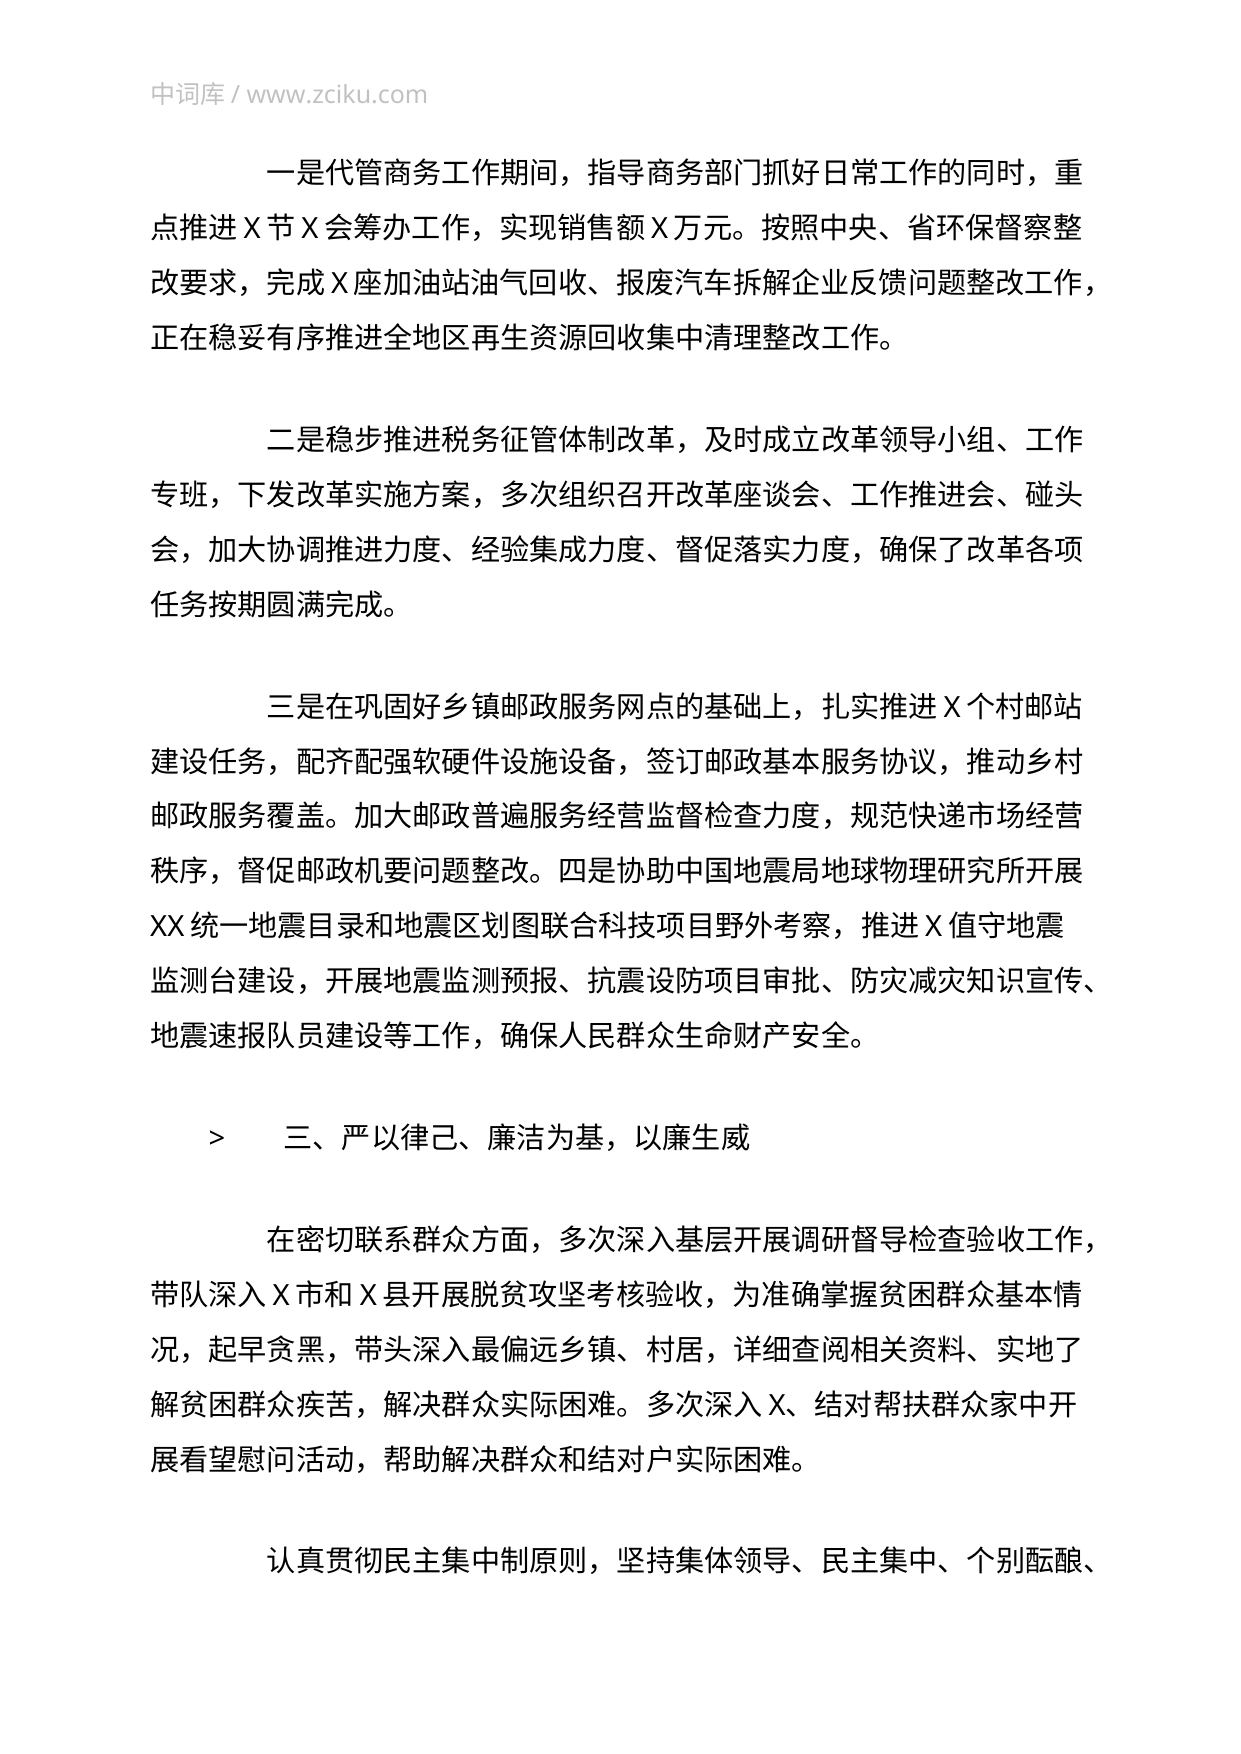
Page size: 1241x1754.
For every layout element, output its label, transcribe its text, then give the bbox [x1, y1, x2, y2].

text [150, 1538, 1090, 1580]
text 一是代管商务工作期间，指导商务部门抓好日常工作的同时，重点推进X节X会筹办工作，实现销售额X万元。按照中央、省环保督察整改要求，完成X座加油站油气回收、报废汽车拆解企业反馈问题整改工作，正在稳妥有序推进全地区再生资源回收集中清理整改工作。 [150, 150, 1090, 357]
text 三是在巩固好乡镇邮政服务网点的基础上，扎实推进X个村邮站建设任务，配齐配强软硬件设施设备，签订邮政基本服务协议，推动乡村邮政服务覆盖。加大邮政普遍服务经营监督检查力度，规范快递市场经营秩序，督促邮政机要问题整改。四是协助中国地震局地球物理研究所开展XX统一地震目录和地震区划图联合科技项目野外考察，推进X值守地震监测台建设，开展地震监测预报、抗震设防项目审批、防灾减灾知识宣传、地震速报队员建设等工作，确保人民群众生命财产安全。 [150, 683, 1090, 1055]
text 在密切联系群众方面，多次深入基层开展调研督导检查验收工作，带队深入X市和X县开展脱贫攻坚考核验收，为准确掌握贫困群众基本情况，起早贪黑，带头深入最偏远乡镇、村居，详细查阅相关资料、实地了解贫困群众疾苦，解决群众实际困难。多次深入X、结对帮扶群众家中开展看望慰问活动，帮助解决群众和结对户实际困难。 [150, 1216, 1090, 1478]
text 二是稳步推进税务征管体制改革，及时成立改革领导小组、工作专班，下发改革实施方案，多次组织召开改革座谈会、工作推进会、碰头会，加大协调推进力度、经验集成力度、督促落实力度，确保了改革各项任务按期圆满完成。 [150, 417, 1090, 624]
text > 三、严以律己、廉洁为基，以廉生威 [150, 1114, 1090, 1157]
